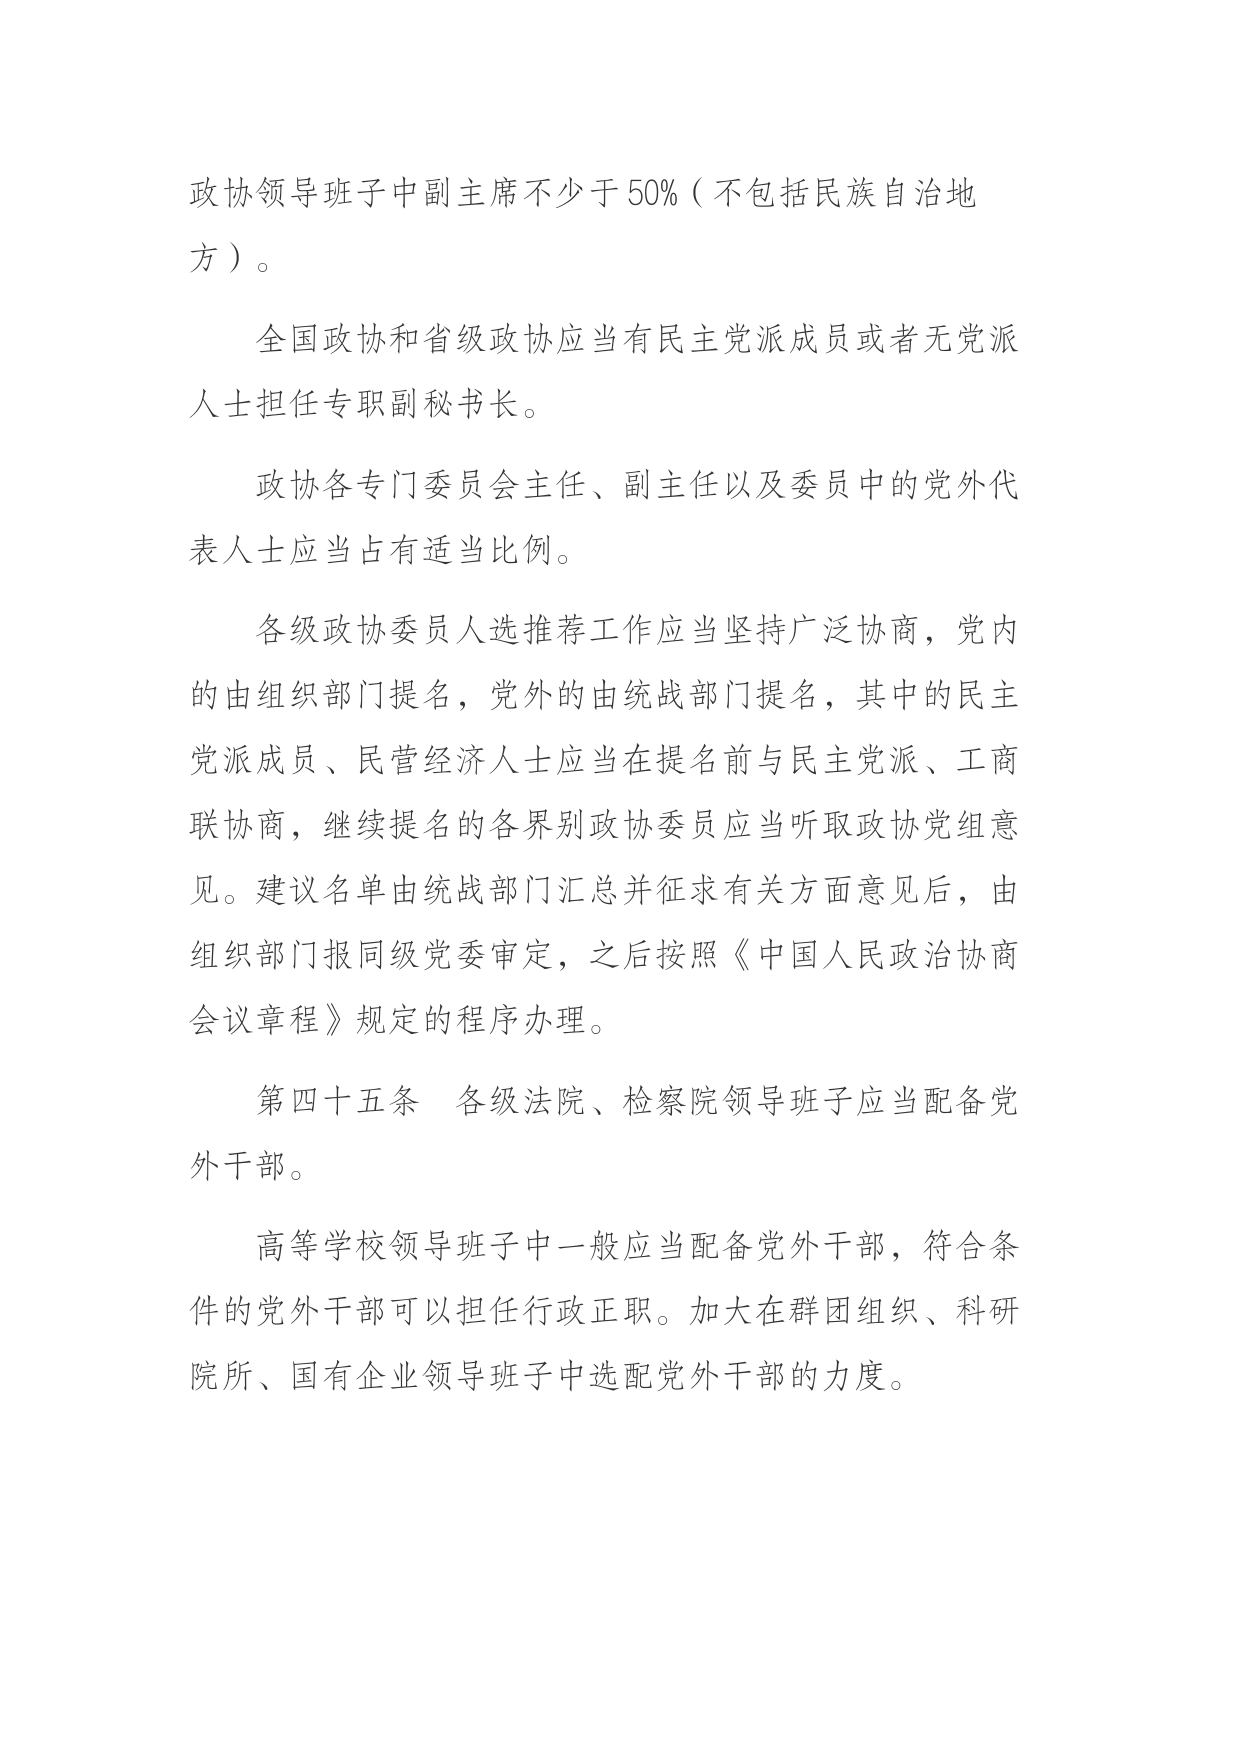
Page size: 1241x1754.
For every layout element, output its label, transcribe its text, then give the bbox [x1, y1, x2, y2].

text 各级政协委员人选推荐工作应当坚持广泛协商，党内的由组织部门提名，党外的由统战部门提名，其中的民主党派成员、民营经济人士应当在提名前与民主党派、工商联协商，继续提名的各界别政协委员应当听取政协党组意见。建议名单由统战部门汇总并征求有关方面意见后，由组织部门报同级党委审定，之后按照《中国人民政治协商会议章程》规定的程序办理。 [187, 599, 1053, 1054]
text 第四十五条 各级法院、检察院领导班子应当配备党外干部。 [187, 1069, 1053, 1199]
text 高等学校领导班子中一般应当配备党外干部，符合条件的党外干部可以担任行政正职。加大在群团组织、科研院所、国有企业领导班子中选配党外干部的力度。 [187, 1215, 1053, 1410]
text 全国政协和省级政协应当有民主党派成员或者无党派人士担任专职副秘书长。 [187, 308, 1053, 438]
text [187, 162, 1053, 292]
text 政协各专门委员会主任、副主任以及委员中的党外代表人士应当占有适当比例。 [187, 453, 1053, 583]
